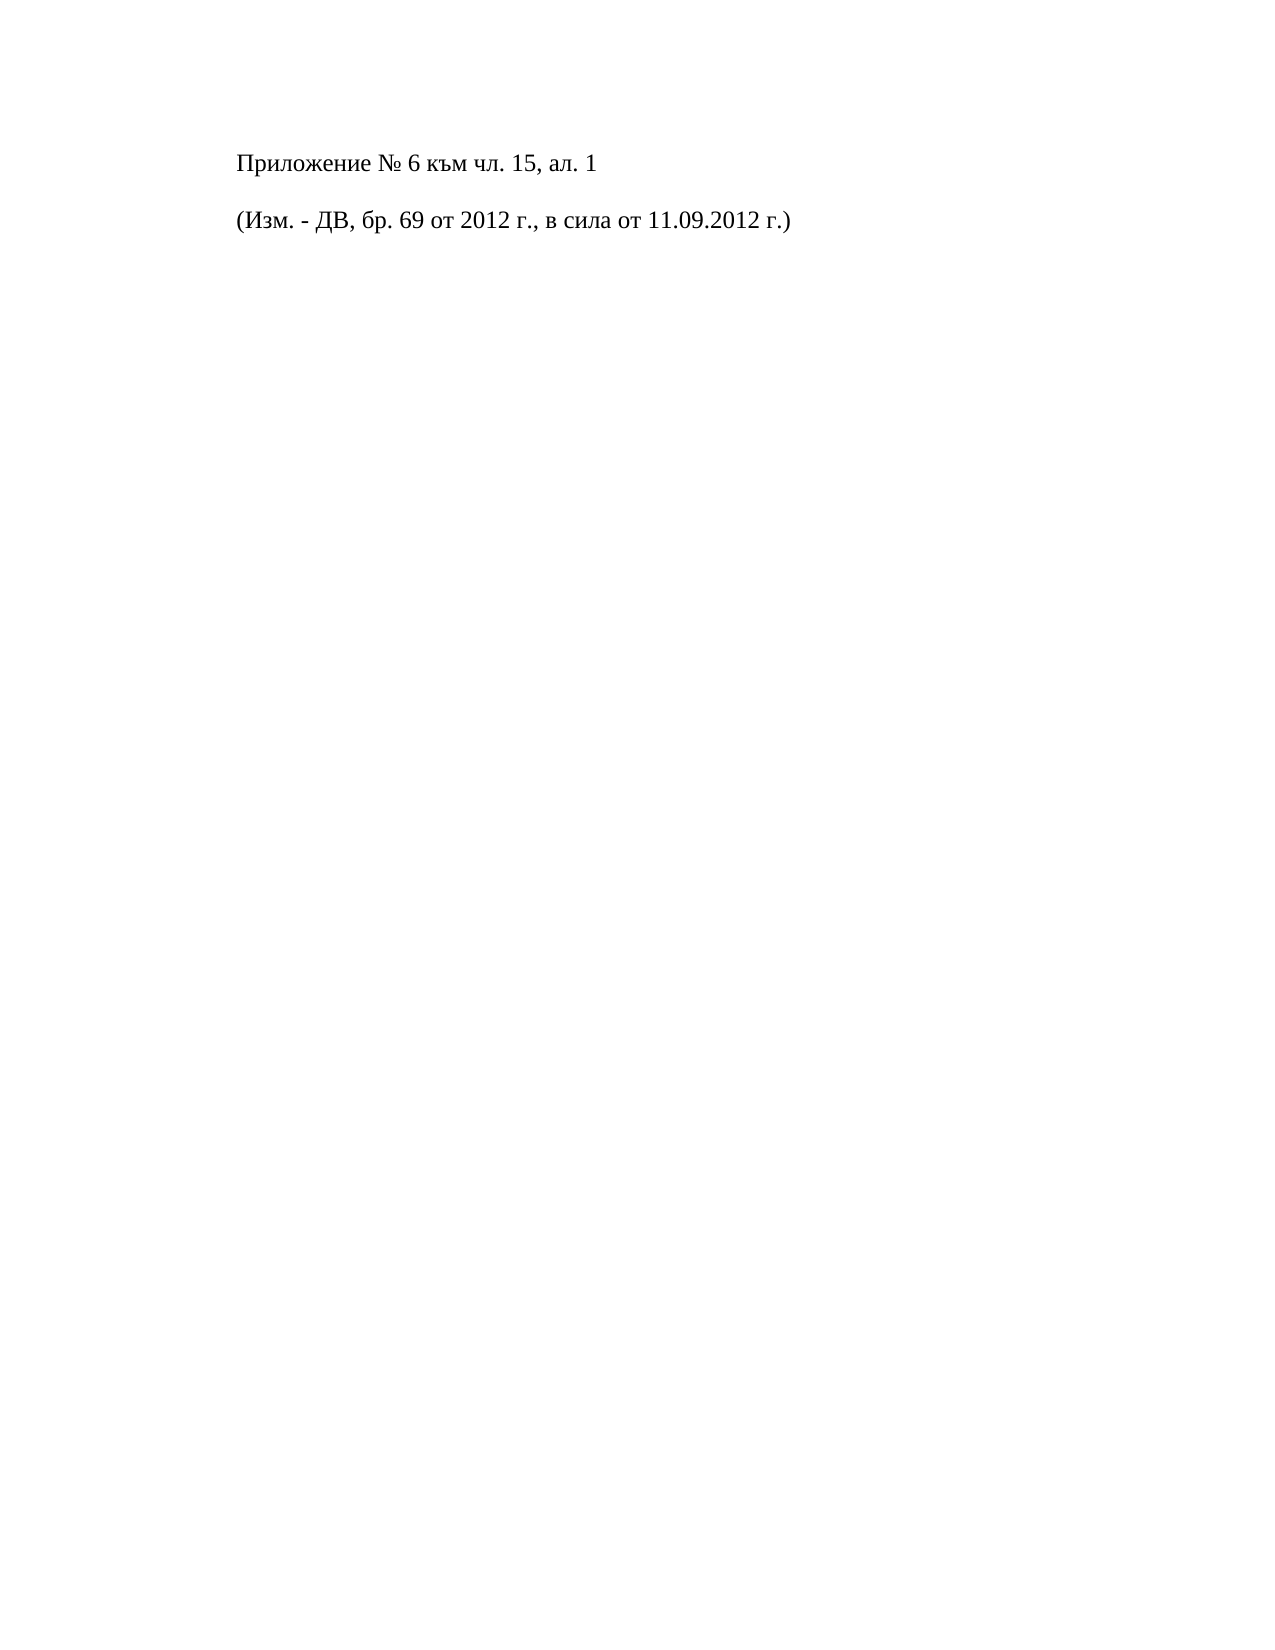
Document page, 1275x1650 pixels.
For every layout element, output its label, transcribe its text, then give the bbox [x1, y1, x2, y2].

text Приложение № 6 към чл. 15, ал. 1 [148, 148, 1127, 176]
text (Изм. - ДВ, бр. 69 от 2012 г., в сила от 11.09.2012 г.) [148, 205, 1127, 234]
